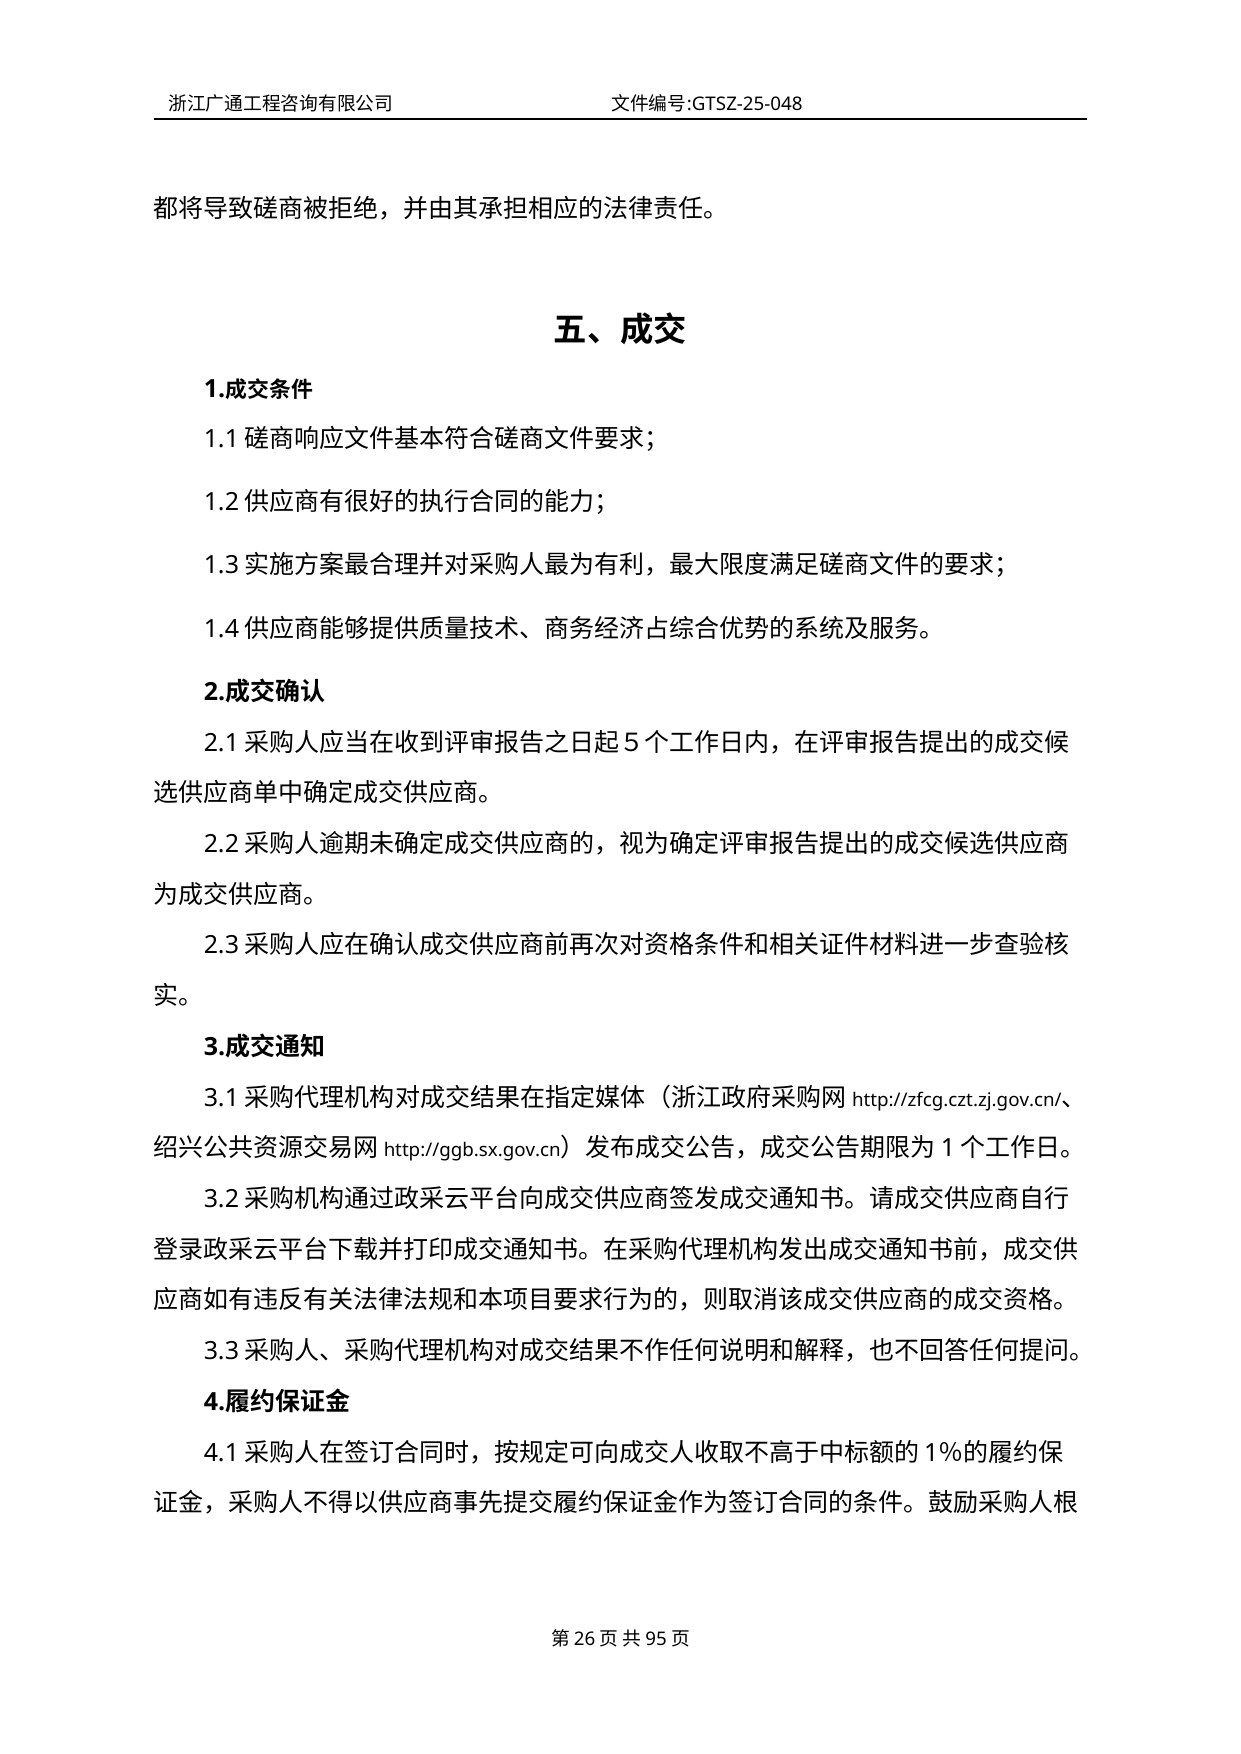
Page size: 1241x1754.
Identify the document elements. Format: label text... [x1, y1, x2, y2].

list 1.4供应商能够提供质量技术、商务经济占综合优势的系统及服务。 [153, 608, 1087, 644]
text 3.1采购代理机构对成交结果在指定媒体（浙江政府采购网http://zfcg.czt.zj.gov.cn/、绍兴公共资源交易网http://ggb.sx.gov.cn）发布成交公告，成交公告期限为1个工作日。 [153, 1077, 1087, 1164]
list 1.1磋商响应文件基本符合磋商文件要求； [153, 418, 1087, 454]
text 3.3采购人、采购代理机构对成交结果不作任何说明和解释，也不回答任何提问。 [153, 1331, 1087, 1367]
list 1.3实施方案最合理并对采购人最为有利，最大限度满足磋商文件的要求； [153, 545, 1087, 581]
text 五、成交 [153, 303, 1087, 351]
text 3.2采购机构通过政采云平台向成交供应商签发成交通知书。请成交供应商自行登录政采云平台下载并打印成交通知书。在采购代理机构发出成交通知书前，成交供应商如有违反有关法律法规和本项目要求行为的，则取消该成交供应商的成交资格。 [153, 1178, 1087, 1316]
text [153, 189, 1087, 225]
text 2.2采购人逾期未确定成交供应商的，视为确定评审报告提出的成交候选供应商为成交供应商。 [153, 823, 1087, 910]
text 2.1采购人应当在收到评审报告之日起５个工作日内，在评审报告提出的成交候选供应商单中确定成交供应商。 [153, 722, 1087, 809]
text 2.3采购人应在确认成交供应商前再次对资格条件和相关证件材料进一步查验核实。 [153, 925, 1087, 1012]
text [153, 1432, 1087, 1519]
text 1.成交条件 [153, 371, 1087, 405]
text 3.成交通知 [153, 1026, 1087, 1063]
text 2.成交确认 [153, 671, 1087, 707]
text 4.履约保证金 [153, 1381, 1087, 1418]
list 1.2供应商有很好的执行合同的能力； [153, 482, 1087, 518]
